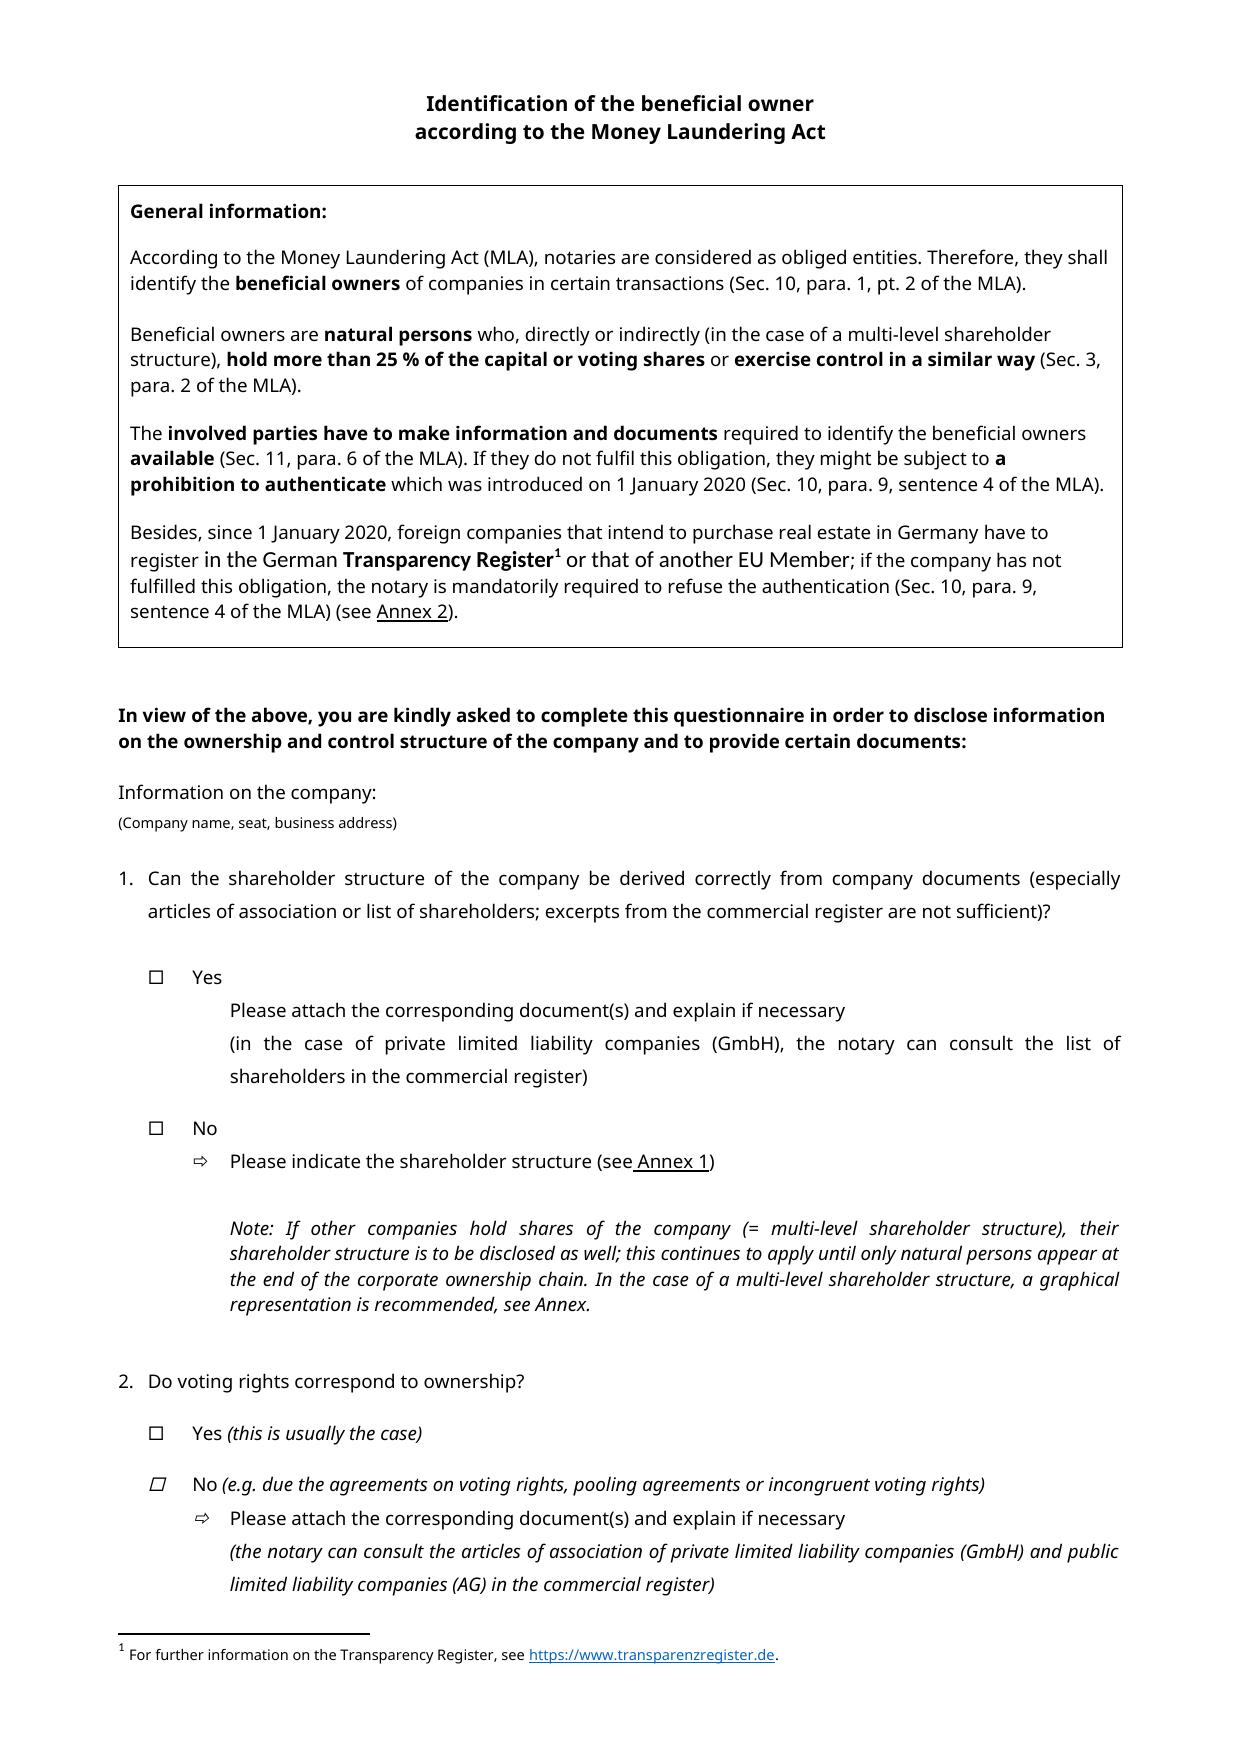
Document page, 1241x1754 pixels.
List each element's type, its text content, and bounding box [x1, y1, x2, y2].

list Yes [148, 964, 1122, 990]
list Please attach the corresponding document(s) and explain if necessary [192, 1505, 1122, 1530]
list Please attach the corresponding document(s) and explain if necessary [229, 997, 1122, 1023]
list No (e.g. due the agreements on voting rights, pooling agreements or incongruent voting rights) [148, 1472, 1122, 1497]
text according to the Money Laundering Act [118, 117, 1122, 146]
list Note: If other companies hold shares of the company (= multi-level shareholder structure), their shareholder structure is to be disclosed as well; this continues to apply until only natural persons appear at the end of the corporate ownership chain. In the case of a multi-level shareholder structure, a graphical representation is recommended, see Annex. [229, 1215, 1122, 1317]
list (in the case of private limited liability companies (GmbH), the notary can consult the list of shareholders in the commercial register) [229, 1031, 1122, 1089]
list No [148, 1116, 1122, 1141]
list Please indicate the shareholder structure (see Annex 1) [192, 1149, 1122, 1174]
list Can the shareholder structure of the company be derived correctly from company documents (especially articles of association or list of shareholders; excerpts from the commercial register are not sufficient)? [118, 865, 1122, 923]
text Information on the company: [118, 779, 1122, 805]
table_header General information: According to the Money Laundering Act (MLA), notaries are considered as obliged entities. Therefore, they shall identify the beneficial owners of companies in certain transactions (Sec. 10, para. 1, pt. 2 of the MLA). Beneficial owners are natural persons who, directly or indirectly (in the case of a multi-level shareholder structure), hold more than 25 % of the capital or voting shares or exercise control in a similar way (Sec. 3, para. 2 of the MLA). The involved parties have to make information and documents required to identify the beneficial owners available (Sec. 11, para. 6 of the MLA). If they do not fulfil this obligation, they might be subject to a prohibition to authenticate which was introduced on 1 January 2020 (Sec. 10, para. 9, sentence 4 of the MLA). Besides, since 1 January 2020, foreign companies that intend to purchase real estate in Germany have to register in the German Transparency Register or that of another EU Member; if the company has not fulfilled this obligation, the notary is mandatorily required to refuse the authentication (Sec. 10, para. 9, sentence 4 of the MLA) (see Annex 2). [119, 186, 1122, 647]
list Do voting rights correspond to ownership? [118, 1368, 1122, 1393]
text In view of the above, you are kindly asked to complete this questionnaire in order to disclose information on the ownership and control structure of the company and to provide certain documents: [118, 703, 1122, 754]
text (Company name, seat, business address) [118, 812, 1122, 832]
text Identification of the beneficial owner [118, 89, 1122, 117]
list Yes (this is usually the case) [148, 1420, 1122, 1445]
list (the notary can consult the articles of association of private limited liability companies (GmbH) and public limited liability companies (AG) in the commercial register) [229, 1538, 1122, 1597]
